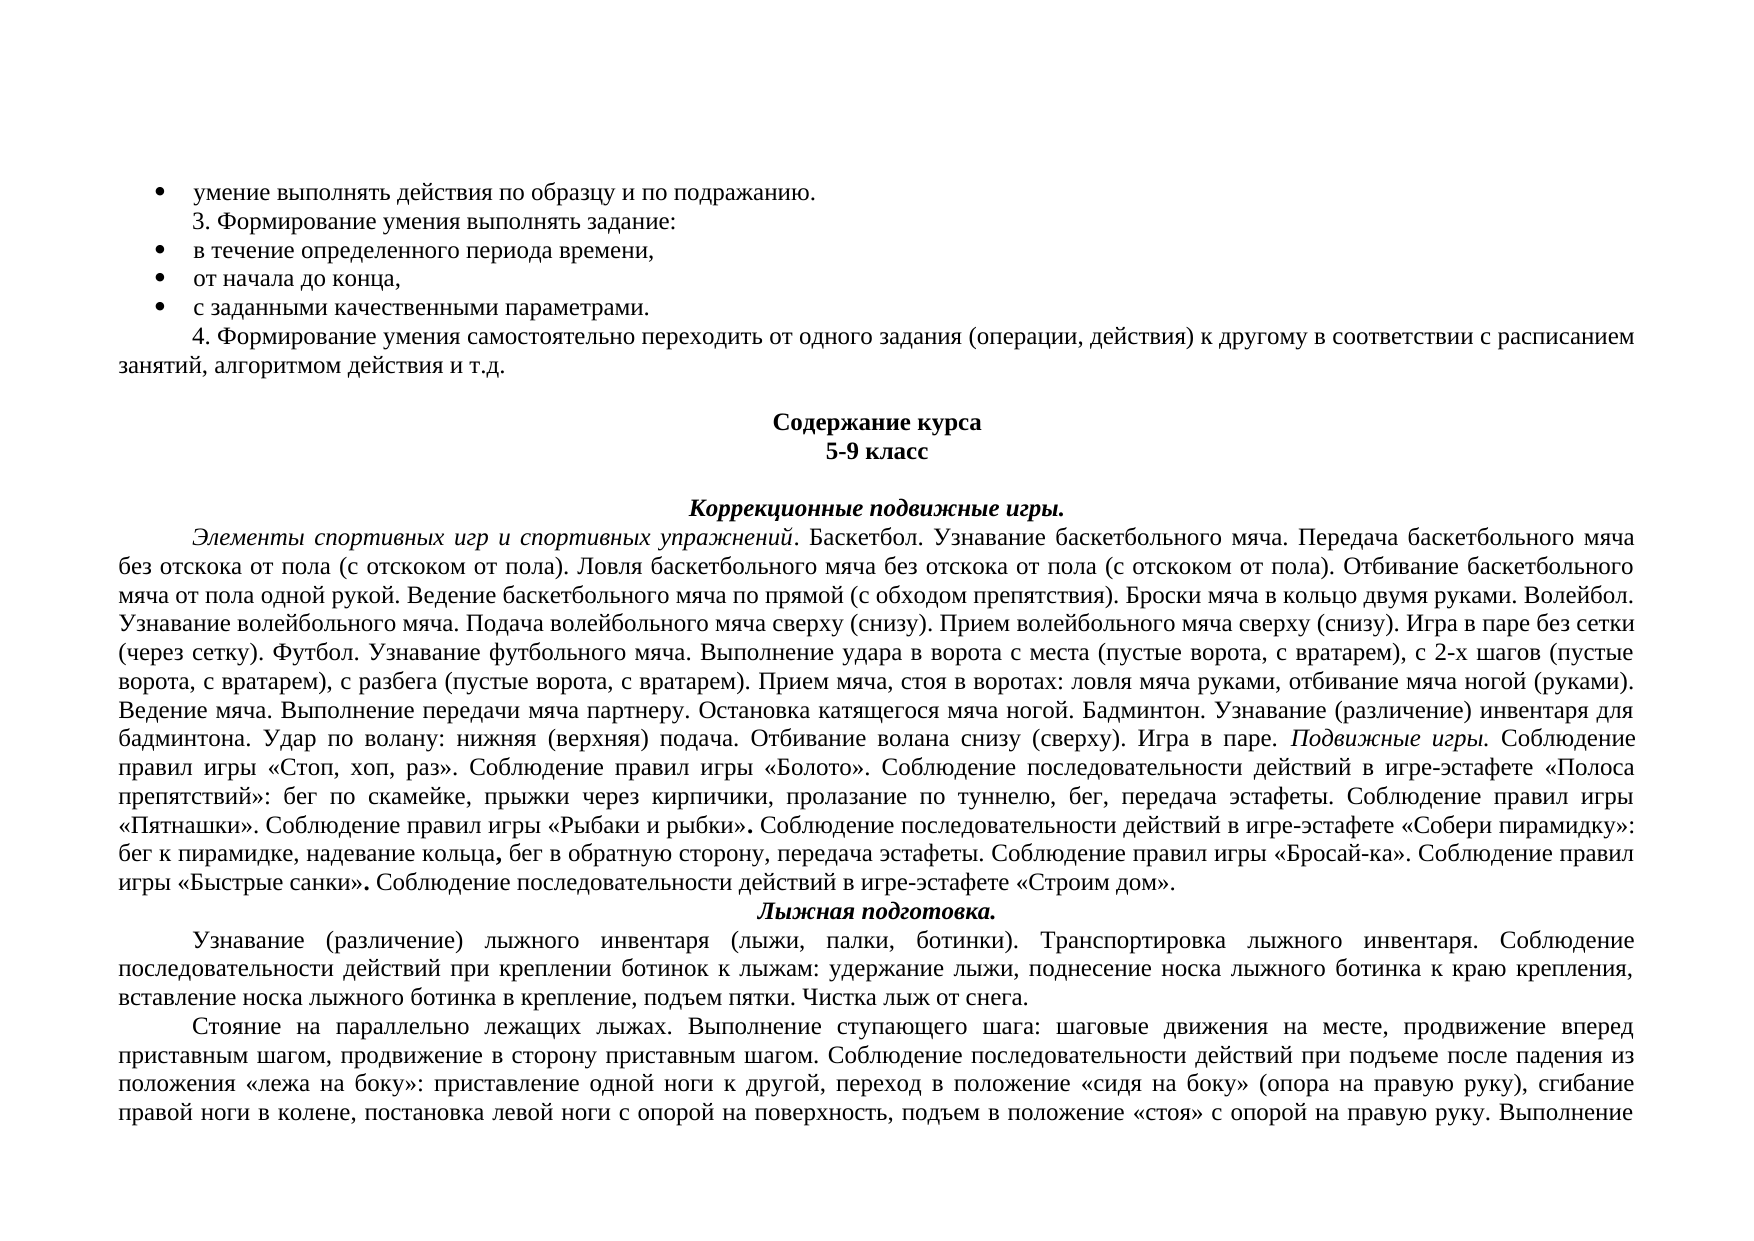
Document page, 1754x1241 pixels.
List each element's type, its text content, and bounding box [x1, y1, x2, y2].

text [118, 1011, 1636, 1126]
text Содержание курса [118, 407, 1636, 436]
text Элементы спортивных игр и спортивных упражнений. Баскетбол. Узнавание баскетбольного мяча. Передача баскетбольного мяча без отскока от пола (с отскоком от пола). Ловля баскетбольного мяча без отскока от пола (с отскоком от пола). Отбивание баскетбольного мяча от пола одной рукой. Ведение баскетбольного мяча по прямой (с обходом препятствия). Броски мяча в кольцо двумя руками. Волейбол. Узнавание волейбольного мяча. Подача волейбольного мяча сверху (снизу). Прием волейбольного мяча сверху (снизу). Игра в паре без сетки (через сетку). Футбол. Узнавание футбольного мяча. Выполнение удара в ворота с места (пустые ворота, с вратарем), с 2-х шагов (пустые ворота, с вратарем), с разбега (пустые ворота, с вратарем). Прием мяча, стоя в воротах: ловля мяча руками, отбивание мяча ногой (руками). Ведение мяча. Выполнение передачи мяча партнеру. Остановка катящегося мяча ногой. Бадминтон. Узнавание (различение) инвентаря для бадминтона. Удар по волану: нижняя (верхняя) подача. Отбивание волана снизу (сверху). Игра в паре. Подвижные игры. Соблюдение правил игры «Стоп, хоп, раз». Соблюдение правил игры «Болото». Соблюдение последовательности действий в игре-эстафете «Полоса препятствий»: бег по скамейке, прыжки через кирпичики, пролазание по туннелю, бег, передача эстафеты. Соблюдение правил игры «Пятнашки». Соблюдение правил игры «Рыбаки и рыбки». Соблюдение последовательности действий в игре-эстафете «Собери пирамидку»: бег к пирамидке, надевание кольца, бег в обратную сторону, передача эстафеты. Соблюдение правил игры «Бросай-ка». Соблюдение правил игры «Быстрые санки». Соблюдение последовательности действий в игре-эстафете «Строим дом». [118, 522, 1636, 896]
text 4. Формирование умения самостоятельно переходить от одного задания (операции, действия) к другому в соответствии с расписанием занятий, алгоритмом действия и т.д. [118, 321, 1636, 378]
list в течение определенного периода времени, [156, 235, 1636, 263]
list умение выполнять действия по образцу и по подражанию. [156, 177, 1636, 206]
text Коррекционные подвижные игры. [118, 493, 1636, 522]
list с заданными качественными параметрами. [156, 292, 1636, 321]
text Лыжная подготовка. [118, 896, 1636, 925]
text Узнавание (различение) лыжного инвентаря (лыжи, палки, ботинки). Транспортировка лыжного инвентаря. Соблюдение последовательности действий при креплении ботинок к лыжам: удержание лыжи, поднесение носка лыжного ботинка к краю крепления, вставление носка лыжного ботинка в крепление, подъем пятки. Чистка лыж от снега. [118, 925, 1636, 1011]
text 5-9 класс [118, 436, 1636, 465]
list от начала до конца, [156, 263, 1636, 292]
text 3. Формирование умения выполнять задание: [118, 206, 1636, 235]
